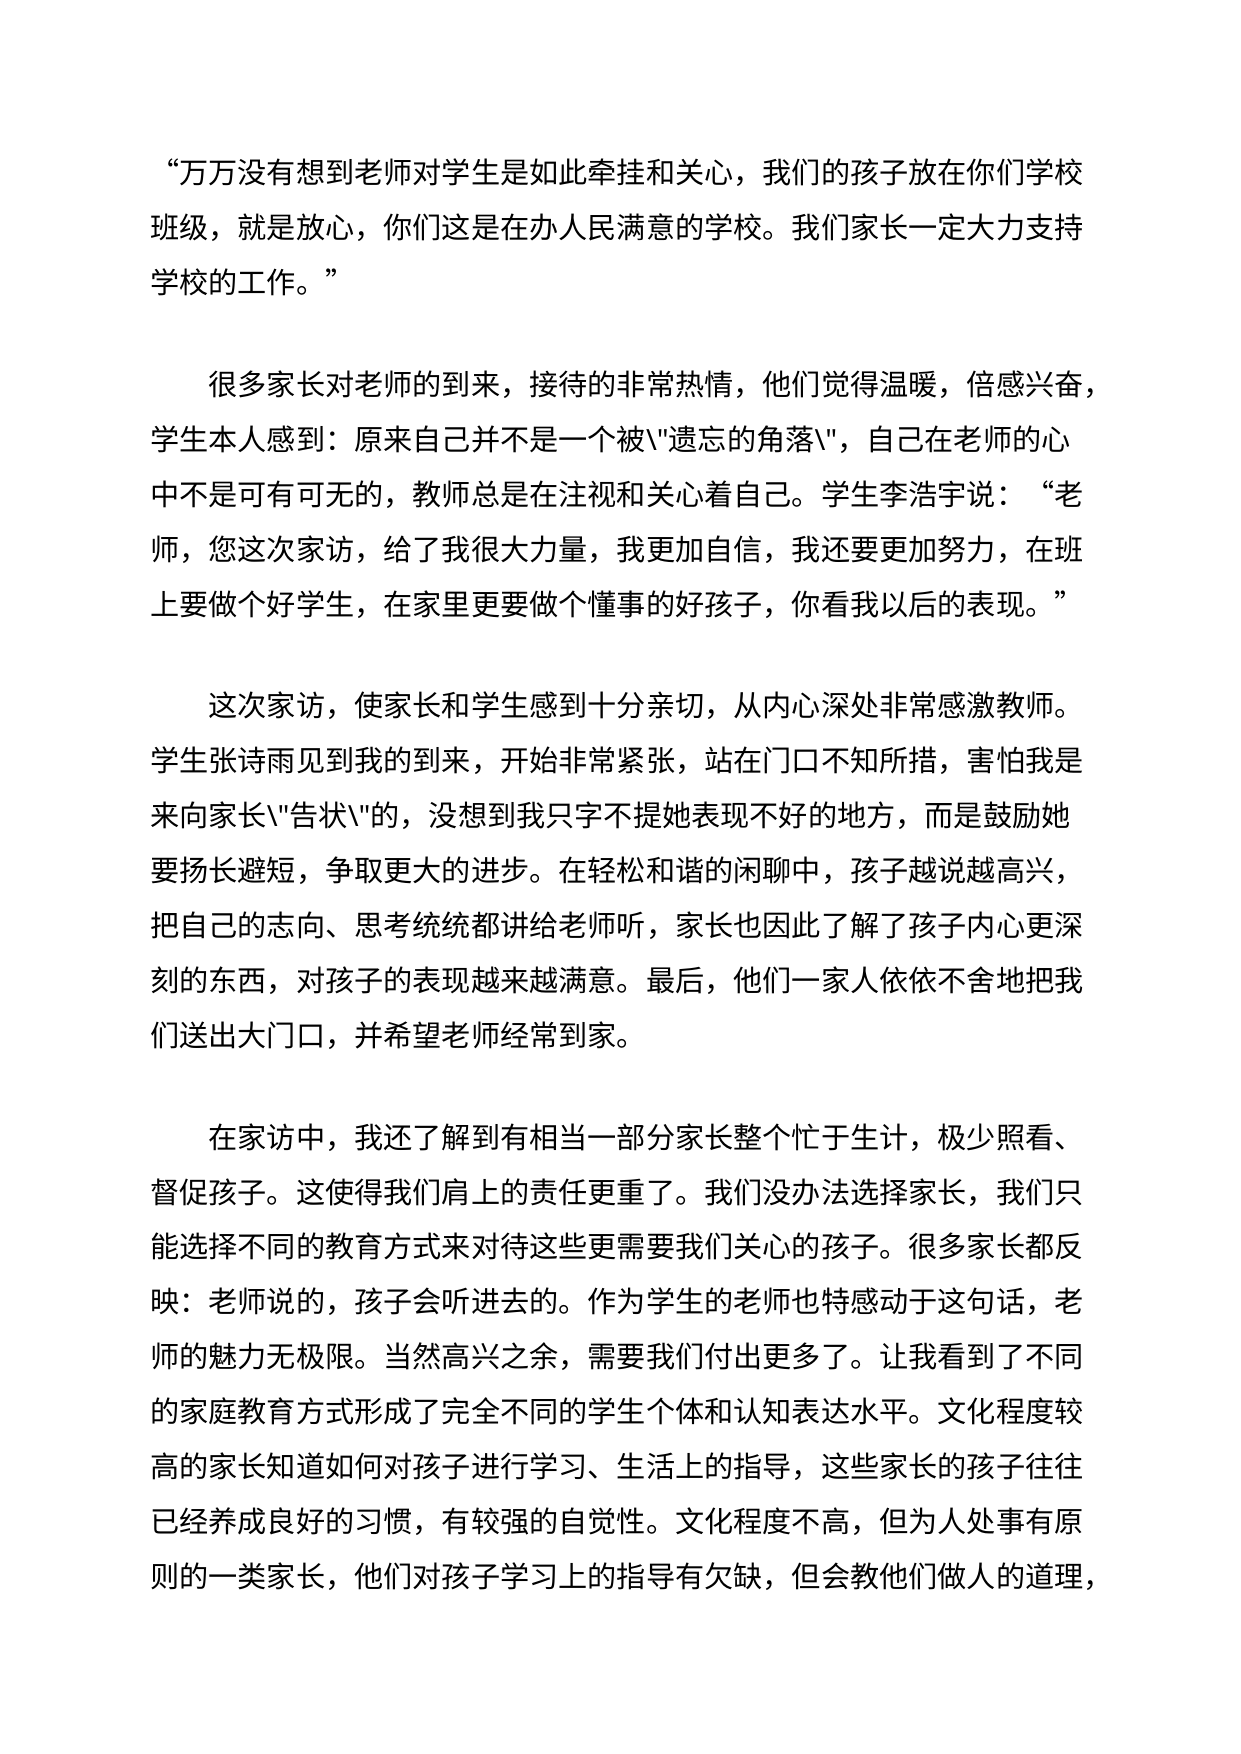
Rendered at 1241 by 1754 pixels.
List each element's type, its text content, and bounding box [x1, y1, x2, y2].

text 这次家访，使家长和学生感到十分亲切，从内心深处非常感激教师。学生张诗雨见到我的到来，开始非常紧张，站在门口不知所措，害怕我是来向家长\"告状\"的，没想到我只字不提她表现不好的地方，而是鼓励她要扬长避短，争取更大的进步。在轻松和谐的闲聊中，孩子越说越高兴，把自己的志向、思考统统都讲给老师听，家长也因此了解了孩子内心更深刻的东西，对孩子的表现越来越满意。最后，他们一家人依依不舍地把我们送出大门口，并希望老师经常到家。 [150, 683, 1090, 1055]
text 很多家长对老师的到来，接待的非常热情，他们觉得温暖，倍感兴奋，学生本人感到：原来自己并不是一个被\"遗忘的角落\"，自己在老师的心中不是可有可无的，教师总是在注视和关心着自己。学生李浩宇说：“老师，您这次家访，给了我很大力量，我更加自信，我还要更加努力，在班上要做个好学生，在家里更要做个懂事的好孩子，你看我以后的表现。” [150, 362, 1090, 623]
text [150, 150, 1090, 302]
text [150, 1114, 1090, 1596]
